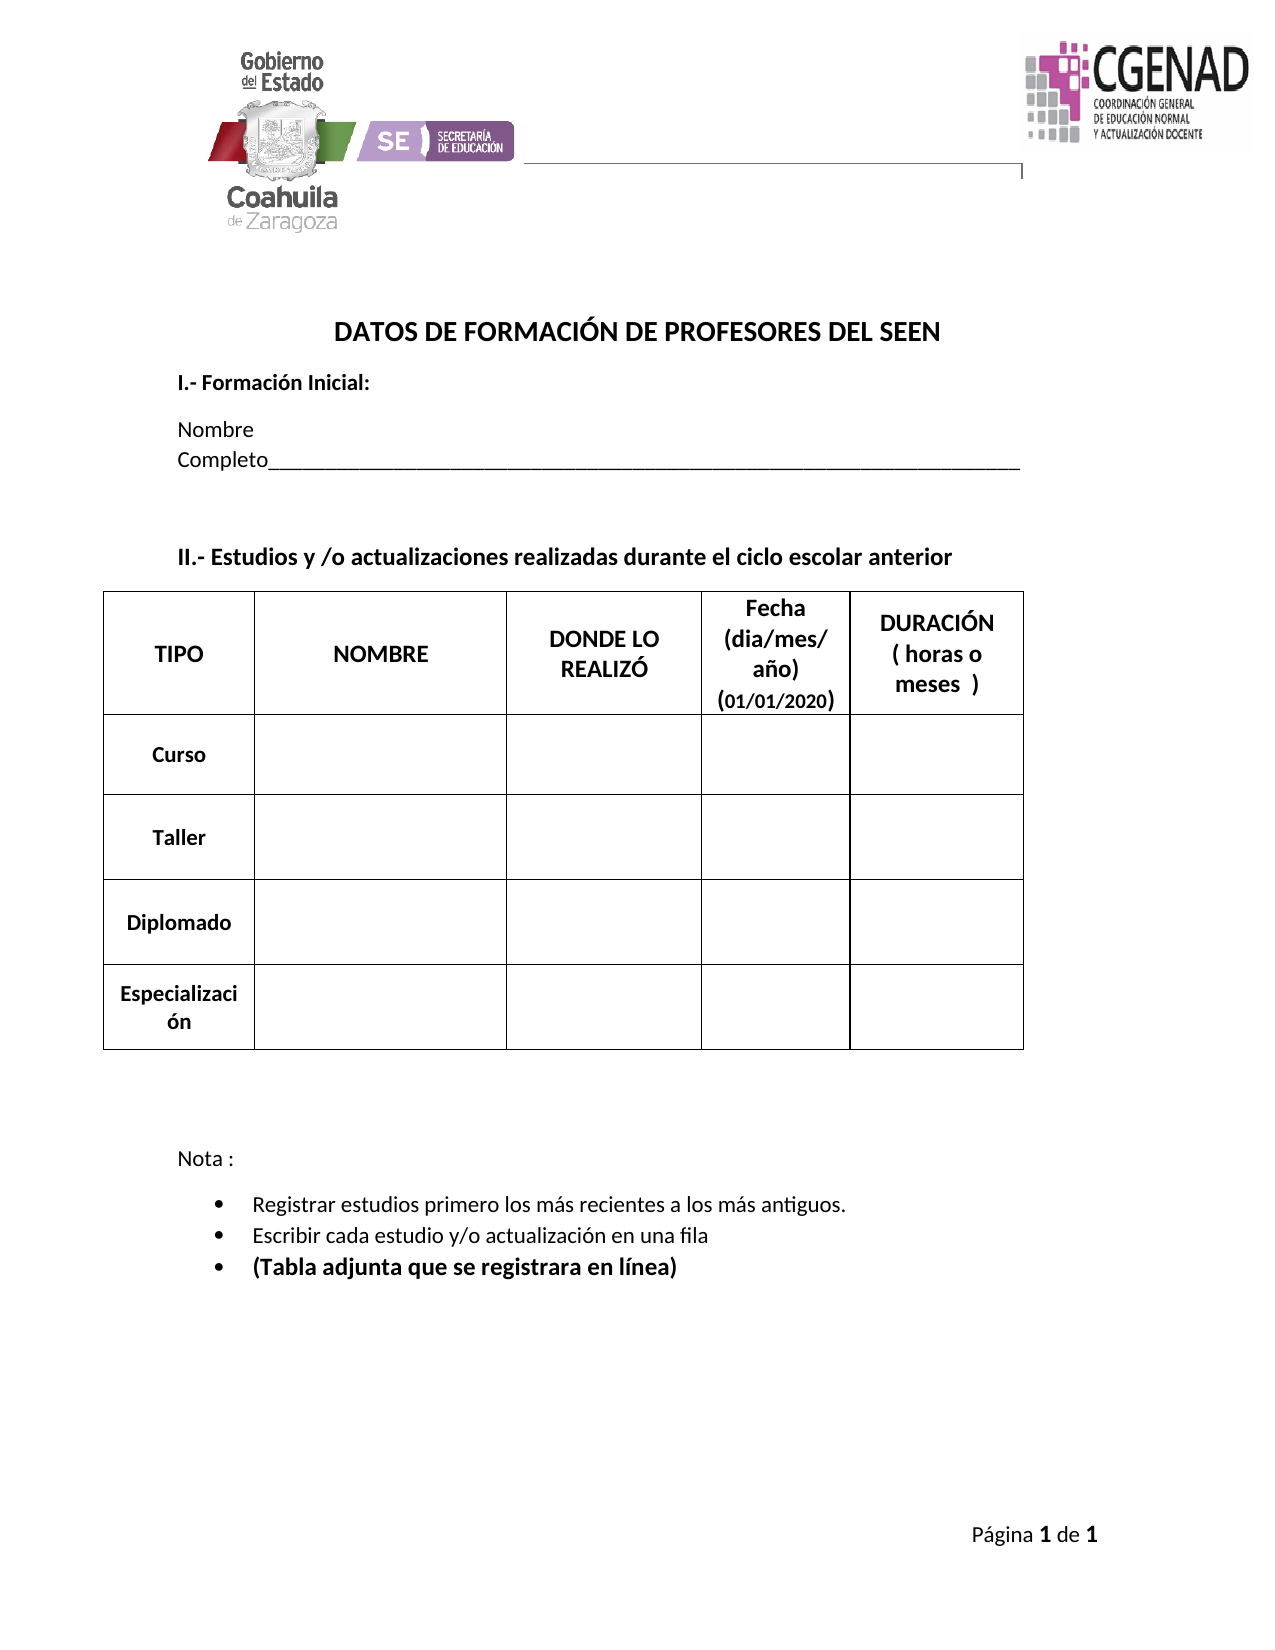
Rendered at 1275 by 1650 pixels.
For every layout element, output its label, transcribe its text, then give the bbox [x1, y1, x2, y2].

text DATOS DE FORMACIÓN DE PROFESORES DEL SEEN [177, 313, 1098, 348]
table_cell [507, 795, 701, 879]
table_cell Taller [104, 795, 254, 879]
table_cell [507, 965, 701, 1049]
table_header NOMBRE [255, 592, 506, 714]
table_cell [851, 715, 1023, 793]
list Registrar estudios primero los más recientes a los más antiguos. [215, 1191, 1098, 1218]
table_cell [255, 795, 506, 879]
table_cell Diplomado [104, 880, 254, 964]
table_cell [507, 880, 701, 964]
list Escribir cada estudio y/o actualización en una fila [215, 1221, 1098, 1249]
table_cell [255, 965, 506, 1049]
text Nombre Completo__________________________________________________________________ [177, 415, 1098, 473]
picture [177, 32, 1254, 242]
table_cell [851, 965, 1023, 1049]
list (Tabla adjunta que se registrara en línea) [215, 1251, 1098, 1281]
table_cell [702, 715, 849, 793]
table_cell [851, 880, 1023, 964]
table_header Fecha (dia/mes/año) (01/01/2020) [702, 592, 849, 714]
table_cell [702, 880, 849, 964]
table_cell [507, 715, 701, 793]
table_header TIPO [104, 592, 254, 714]
table_cell [702, 965, 849, 1049]
table_header DURACIÓN ( horas o meses ) [851, 592, 1023, 714]
table_cell [255, 715, 506, 793]
text I.- Formación Inicial: [177, 368, 1098, 396]
table_header DONDE LO REALIZÓ [507, 592, 701, 714]
table_cell [702, 795, 849, 879]
table_cell [255, 880, 506, 964]
table_cell Especialización [104, 965, 254, 1049]
table_cell [851, 795, 1023, 879]
table_cell Curso [104, 715, 254, 793]
text Nota : [177, 1144, 1098, 1172]
text II.- Estudios y /o actualizaciones realizadas durante el ciclo escolar anterior [177, 542, 1098, 572]
